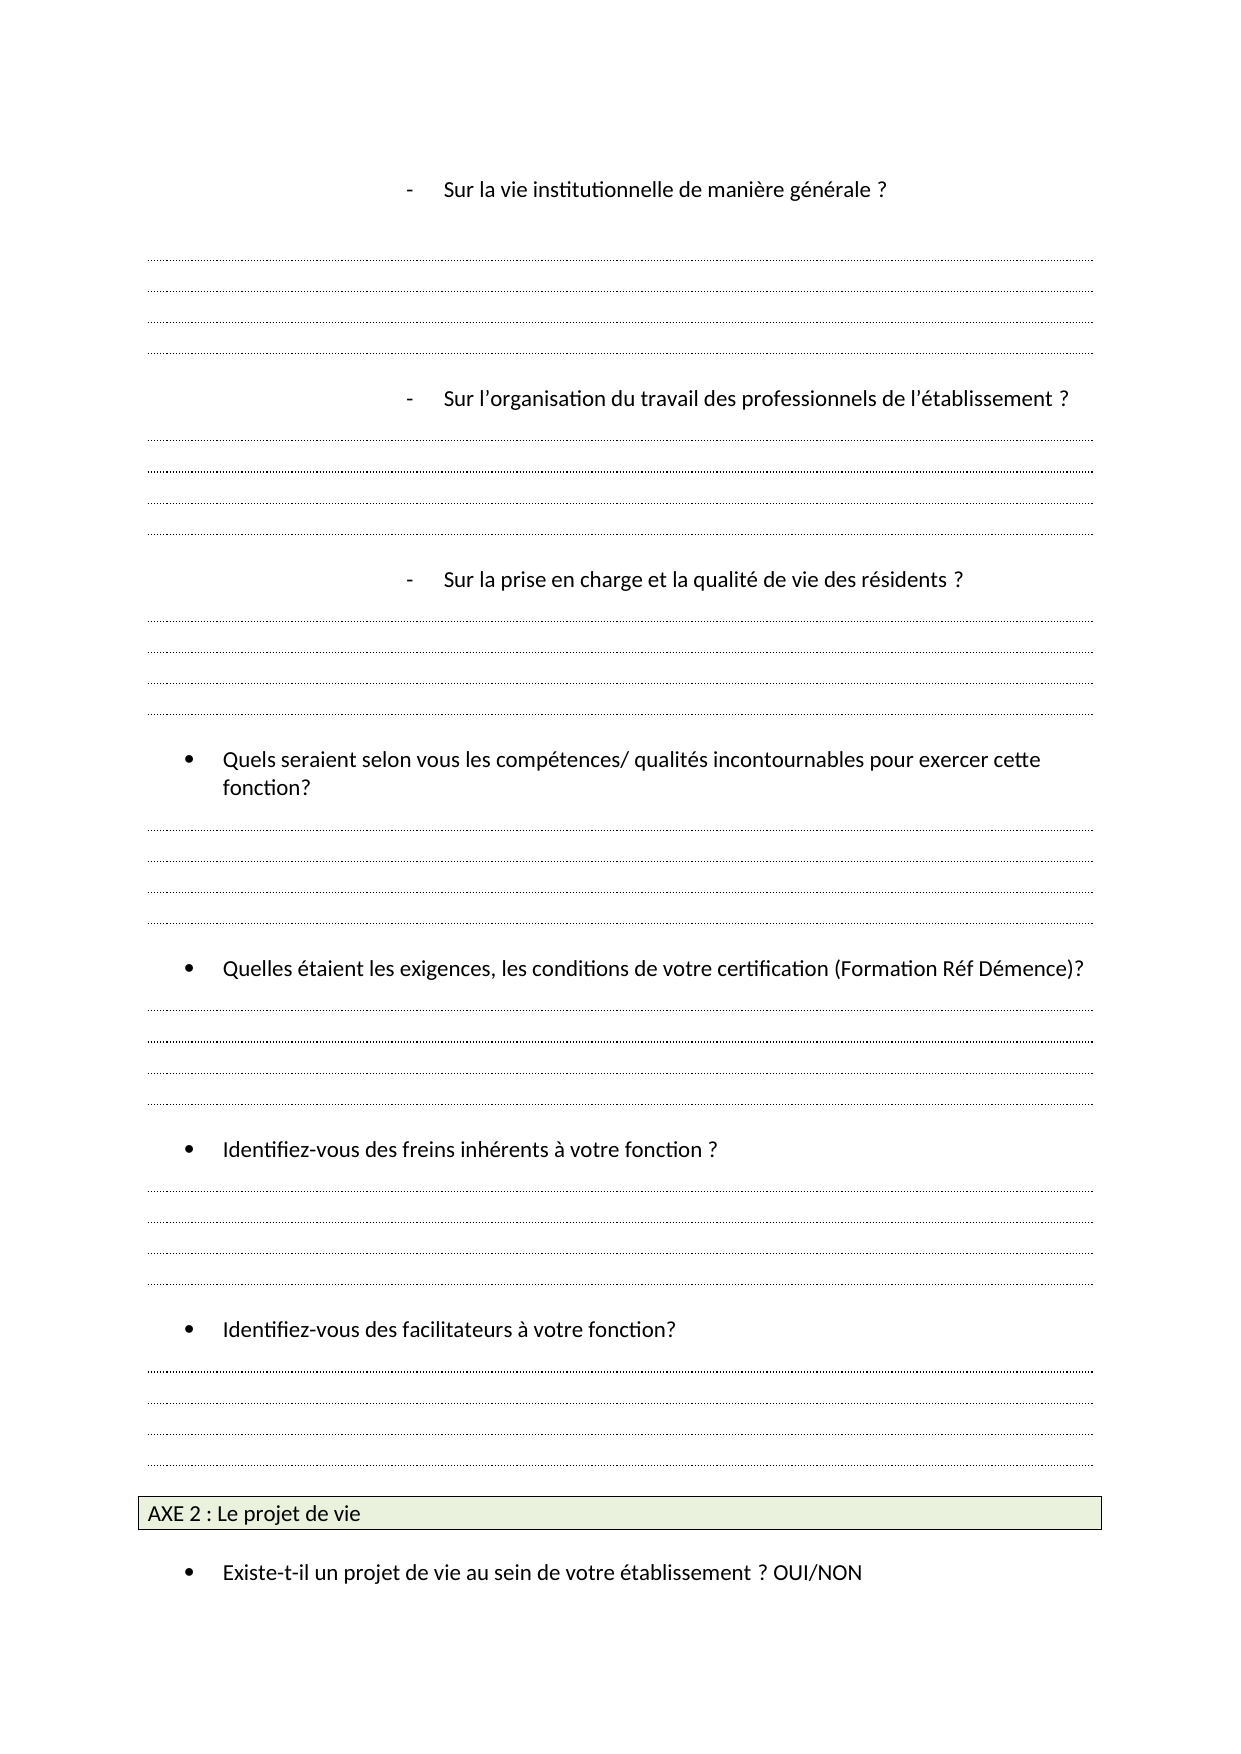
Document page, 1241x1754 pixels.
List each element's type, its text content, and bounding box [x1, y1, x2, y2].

list Sur la prise en charge et la qualité de vie des résidents ? [406, 565, 1093, 593]
list Sur la vie institutionnelle de manière générale ? [406, 176, 1093, 204]
list Identifiez-vous des facilitateurs à votre fonction? [185, 1315, 1093, 1343]
list Sur l’organisation du travail des professionnels de l’établissement ? [406, 384, 1093, 412]
text AXE 2 : Le projet de vie [139, 1497, 1101, 1529]
list Existe-t-il un projet de vie au sein de votre établissement ? OUI/NON [185, 1558, 1093, 1586]
list Quels seraient selon vous les compétences/ qualités incontournables pour exercer cette fonction? [185, 746, 1093, 802]
list Quelles étaient les exigences, les conditions de votre certification (Formation Réf Démence)? [185, 954, 1093, 982]
list Identifiez-vous des freins inhérents à votre fonction ? [185, 1135, 1093, 1163]
